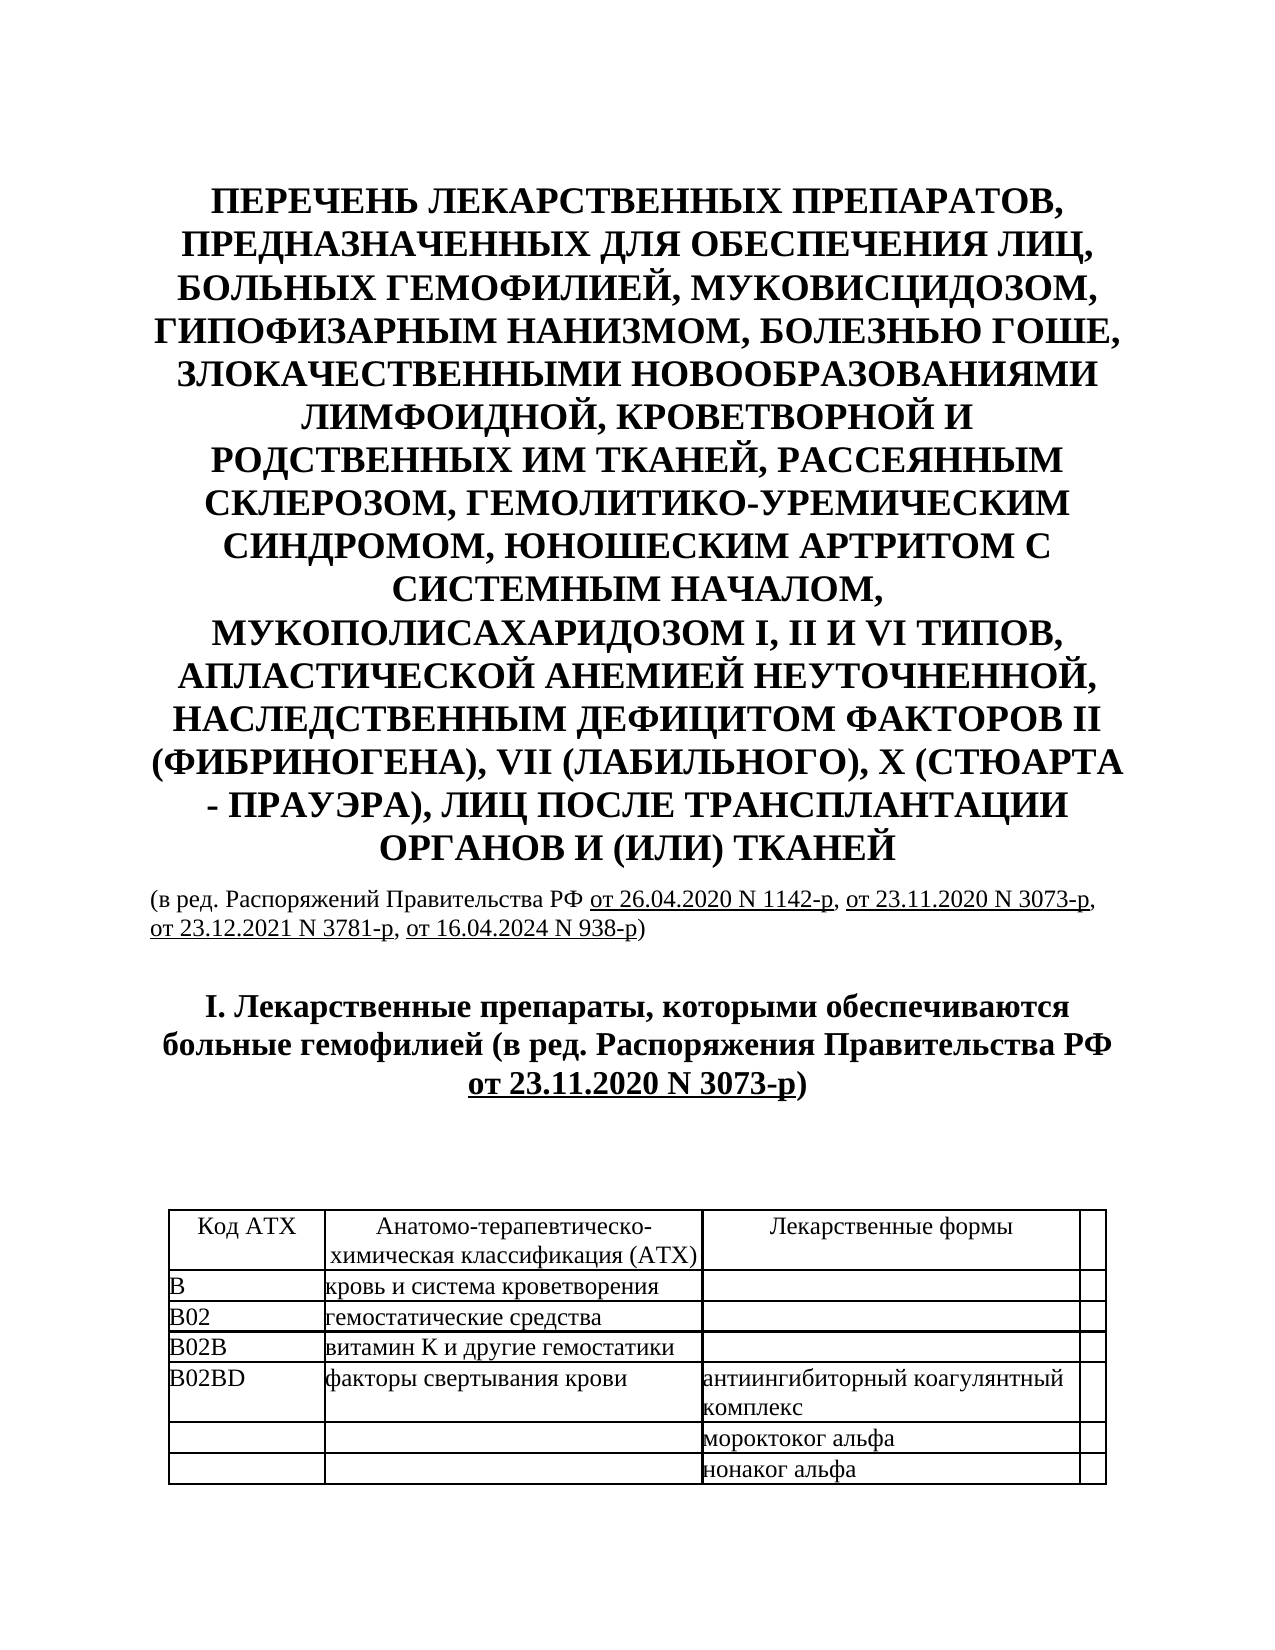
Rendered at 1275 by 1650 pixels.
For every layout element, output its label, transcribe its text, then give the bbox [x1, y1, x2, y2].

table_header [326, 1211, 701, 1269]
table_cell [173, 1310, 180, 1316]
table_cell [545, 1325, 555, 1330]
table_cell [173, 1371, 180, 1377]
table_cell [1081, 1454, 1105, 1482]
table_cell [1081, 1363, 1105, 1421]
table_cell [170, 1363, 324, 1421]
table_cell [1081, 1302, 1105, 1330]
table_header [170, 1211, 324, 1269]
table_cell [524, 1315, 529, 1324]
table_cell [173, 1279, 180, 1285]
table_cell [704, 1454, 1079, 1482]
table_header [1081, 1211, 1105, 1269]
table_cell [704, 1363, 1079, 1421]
text (в ред. Распоряжений Правительства РФ от 26.04.2020 N 1142-р, от 23.11.2020 N 3073-р, от 23.12.2021 N 3781-р, от 16.04.2024 N 938-р) [150, 884, 1125, 942]
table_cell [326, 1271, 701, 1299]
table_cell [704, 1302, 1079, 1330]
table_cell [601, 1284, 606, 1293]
text I. Лекарственные препараты, которыми обеспечиваются больные гемофилией (в ред. Распоряжения Правительства РФ от 23.11.2020 N 3073-р) [150, 986, 1125, 1101]
text ПЕРЕЧЕНЬ ЛЕКАРСТВЕННЫХ ПРЕПАРАТОВ, ПРЕДНАЗНАЧЕННЫХ ДЛЯ ОБЕСПЕЧЕНИЯ ЛИЦ, БОЛЬНЫХ ГЕМОФИЛИЕЙ, МУКОВИСЦИДОЗОМ, ГИПОФИЗАРНЫМ НАНИЗМОМ, БОЛЕЗНЬЮ ГОШЕ, ЗЛОКАЧЕСТВЕННЫМИ НОВООБРАЗОВАНИЯМИ ЛИМФОИДНОЙ, КРОВЕТВОРНОЙ И РОДСТВЕННЫХ ИМ ТКАНЕЙ, РАССЕЯННЫМ СКЛЕРОЗОМ, ГЕМОЛИТИКО-УРЕМИЧЕСКИМ СИНДРОМОМ, ЮНОШЕСКИМ АРТРИТОМ С СИСТЕМНЫМ НАЧАЛОМ, МУКОПОЛИСАХАРИДОЗОМ I, II И VI ТИПОВ, АПЛАСТИЧЕСКОЙ АНЕМИЕЙ НЕУТОЧНЕННОЙ, НАСЛЕДСТВЕННЫМ ДЕФИЦИТОМ ФАКТОРОВ II (ФИБРИНОГЕНА), VII (ЛАБИЛЬНОГО), X (СТЮАРТА - ПРАУЭРА), ЛИЦ ПОСЛЕ ТРАНСПЛАНТАЦИИ ОРГАНОВ И (ИЛИ) ТКАНЕЙ [150, 179, 1125, 869]
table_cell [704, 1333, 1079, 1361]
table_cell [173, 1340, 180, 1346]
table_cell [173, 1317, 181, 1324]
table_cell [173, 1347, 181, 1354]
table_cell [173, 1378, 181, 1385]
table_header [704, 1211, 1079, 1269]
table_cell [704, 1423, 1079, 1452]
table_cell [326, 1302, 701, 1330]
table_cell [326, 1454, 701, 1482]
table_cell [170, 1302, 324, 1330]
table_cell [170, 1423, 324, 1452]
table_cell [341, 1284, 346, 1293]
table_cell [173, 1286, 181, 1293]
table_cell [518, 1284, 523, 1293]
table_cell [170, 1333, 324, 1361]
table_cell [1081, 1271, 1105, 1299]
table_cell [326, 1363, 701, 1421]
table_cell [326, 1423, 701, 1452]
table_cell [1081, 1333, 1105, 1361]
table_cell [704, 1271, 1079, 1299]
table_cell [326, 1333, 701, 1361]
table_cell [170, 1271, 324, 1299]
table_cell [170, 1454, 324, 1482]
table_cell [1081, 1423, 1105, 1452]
